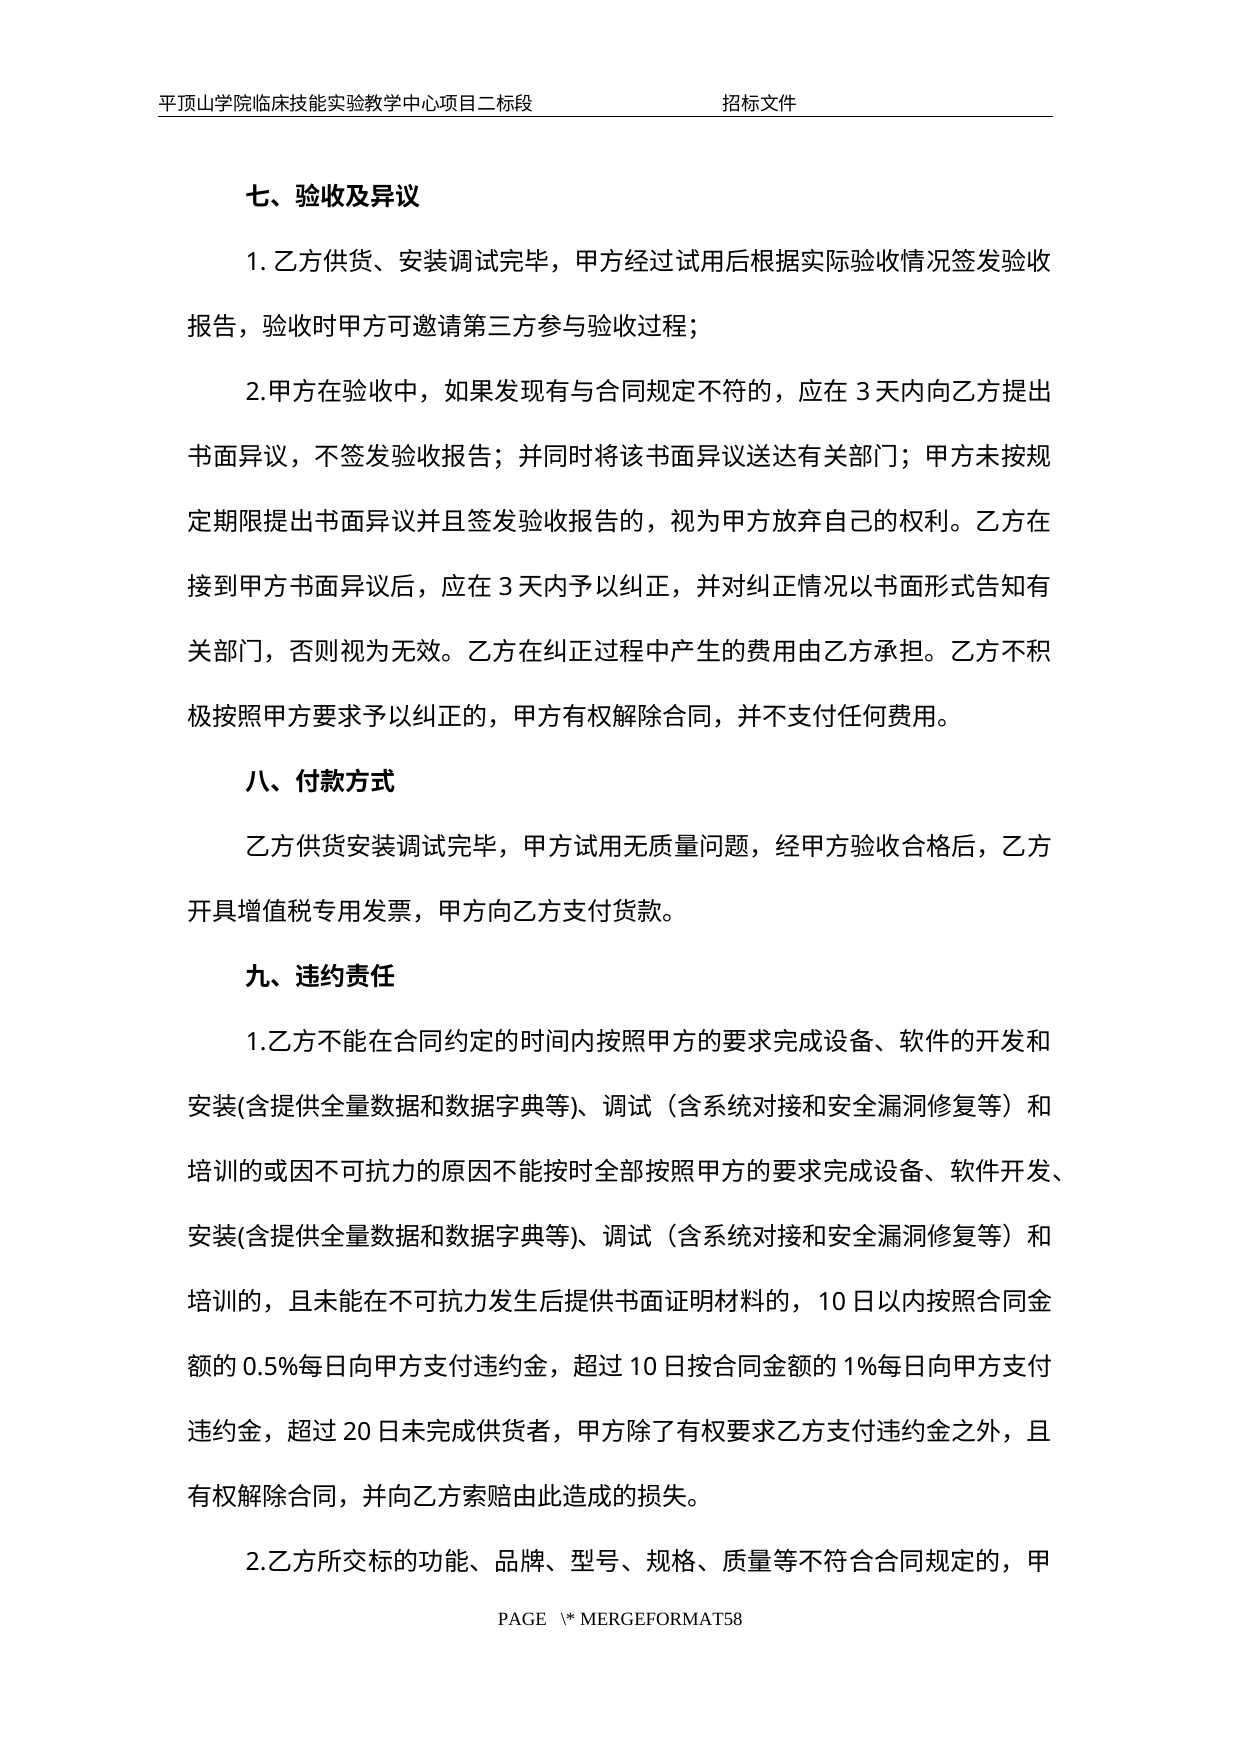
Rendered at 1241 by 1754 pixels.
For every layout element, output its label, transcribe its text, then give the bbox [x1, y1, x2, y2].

text 七、验收及异议 [187, 162, 1053, 227]
text 八、付款方式 [187, 747, 1053, 812]
text 1. 乙方供货、安装调试完毕，甲方经过试用后根据实际验收情况签发验收报告，验收时甲方可邀请第三方参与验收过程； [187, 227, 1053, 357]
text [187, 1527, 1053, 1592]
text 1.乙方不能在合同约定的时间内按照甲方的要求完成设备、软件的开发和安装(含提供全量数据和数据字典等)、调试（含系统对接和安全漏洞修复等）和培训的或因不可抗力的原因不能按时全部按照甲方的要求完成设备、软件开发、安装(含提供全量数据和数据字典等)、调试（含系统对接和安全漏洞修复等）和培训的，且未能在不可抗力发生后提供书面证明材料的，10日以内按照合同金额的0.5%每日向甲方支付违约金，超过10日按合同金额的1%每日向甲方支付违约金，超过20日未完成供货者，甲方除了有权要求乙方支付违约金之外，且有权解除合同，并向乙方索赔由此造成的损失。 [187, 1007, 1053, 1527]
text 2.甲方在验收中，如果发现有与合同规定不符的，应在3天内向乙方提出书面异议，不签发验收报告；并同时将该书面异议送达有关部门；甲方未按规定期限提出书面异议并且签发验收报告的，视为甲方放弃自己的权利。乙方在接到甲方书面异议后，应在3天内予以纠正，并对纠正情况以书面形式告知有关部门，否则视为无效。乙方在纠正过程中产生的费用由乙方承担。乙方不积极按照甲方要求予以纠正的，甲方有权解除合同，并不支付任何费用。 [187, 357, 1053, 747]
text 九、违约责任 [187, 942, 1053, 1007]
text 乙方供货安装调试完毕，甲方试用无质量问题，经甲方验收合格后，乙方开具增值税专用发票，甲方向乙方支付货款。 [187, 812, 1053, 942]
